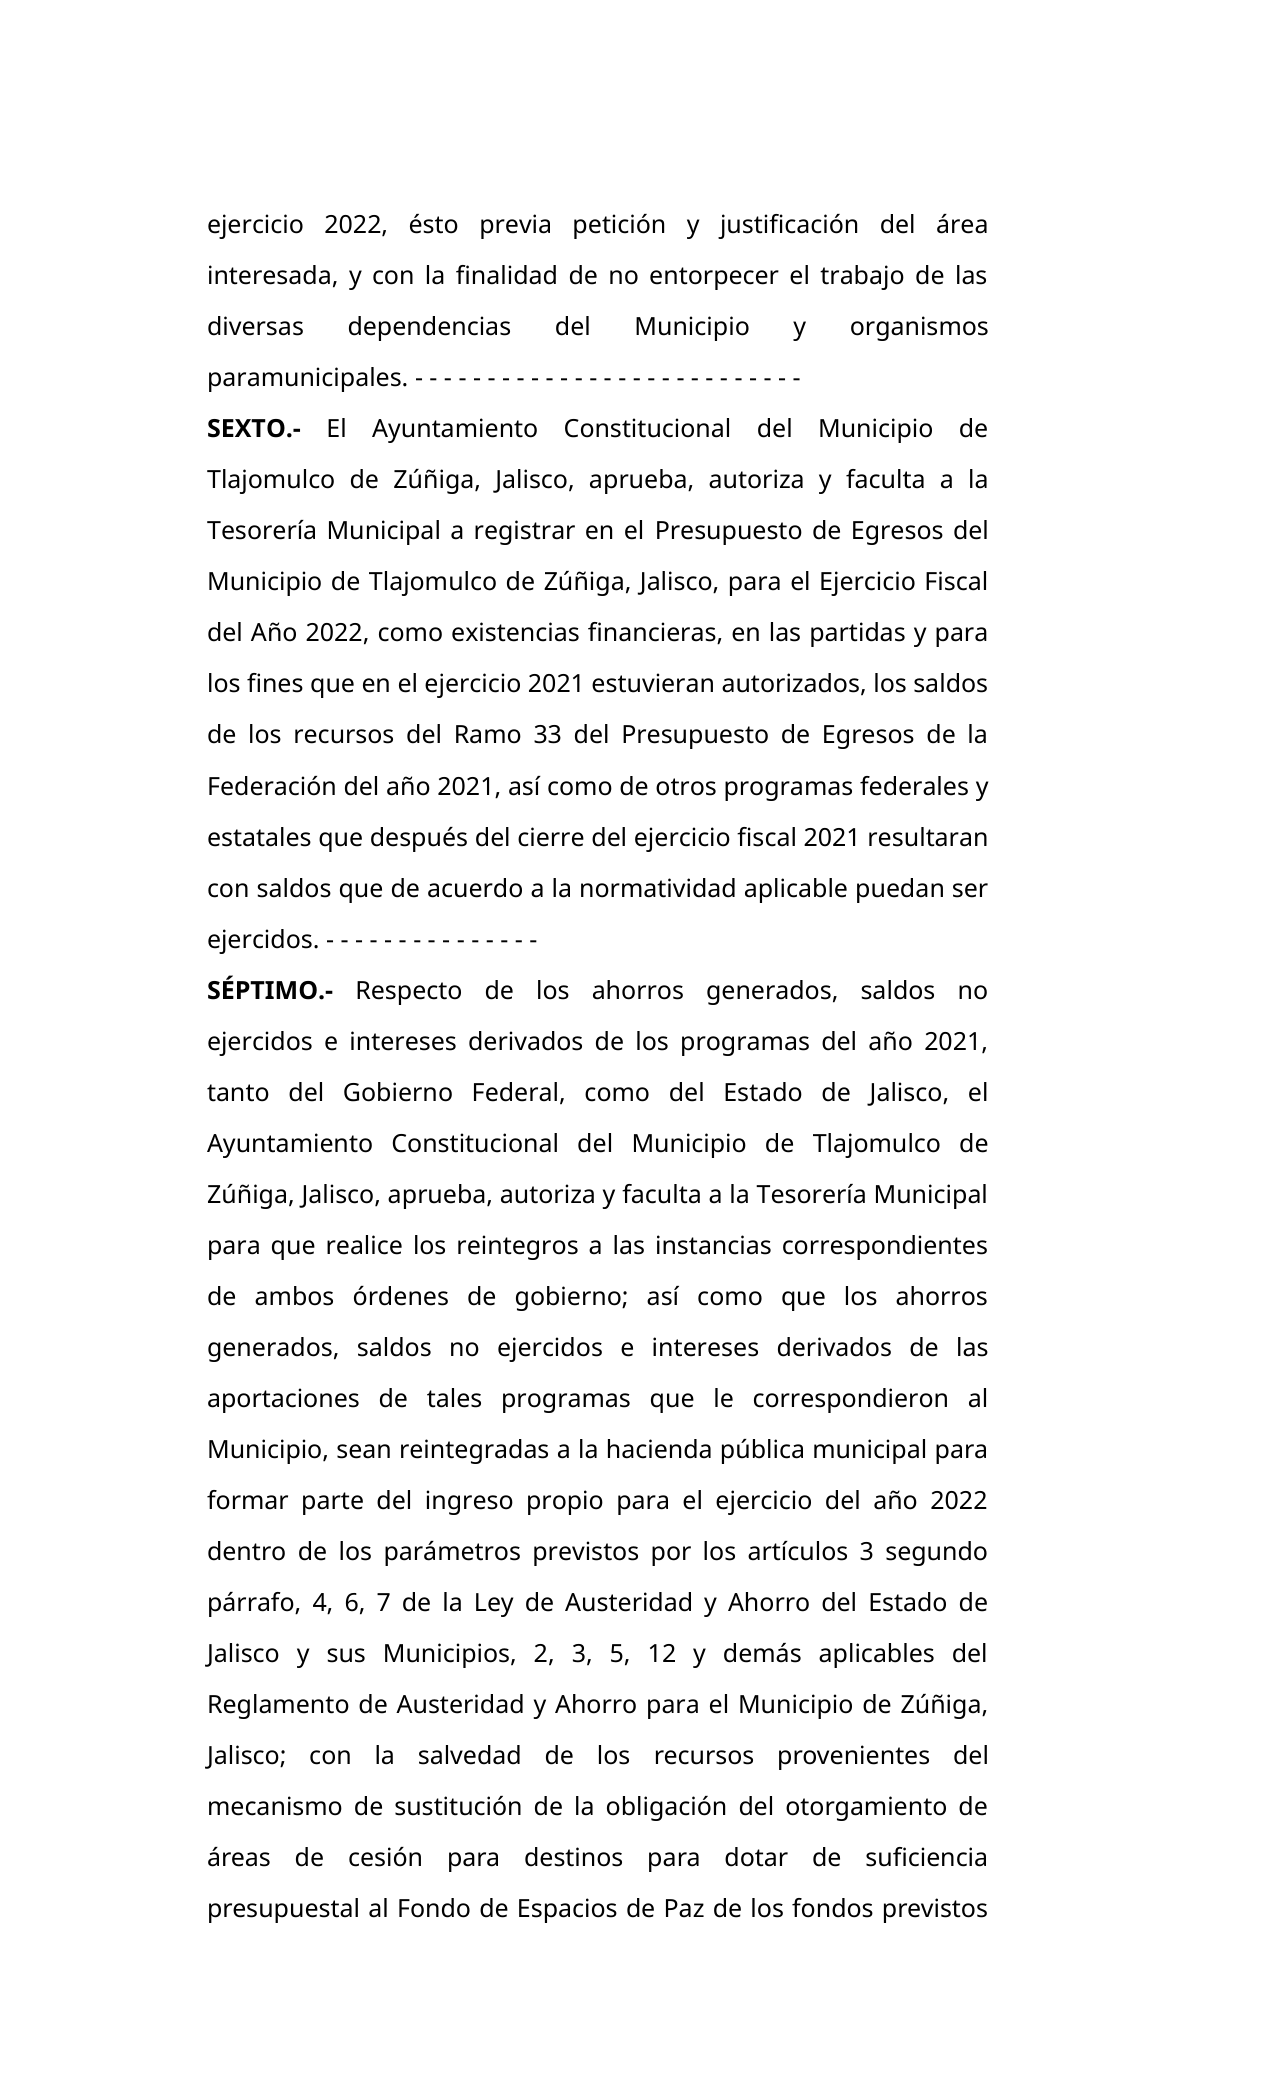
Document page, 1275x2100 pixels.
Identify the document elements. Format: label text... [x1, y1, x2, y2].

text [207, 207, 989, 394]
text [207, 972, 989, 1925]
text SEXTO.- El Ayuntamiento Constitucional del Municipio de Tlajomulco de Zúñiga, Jalisco, aprueba, autoriza y faculta a la Tesorería Municipal a registrar en el Presupuesto de Egresos del Municipio de Tlajomulco de Zúñiga, Jalisco, para el Ejercicio Fiscal del Año 2022, como existencias financieras, en las partidas y para los fines que en el ejercicio 2021 estuvieran autorizados, los saldos de los recursos del Ramo 33 del Presupuesto de Egresos de la Federación del año 2021, así como de otros programas federales y estatales que después del cierre del ejercicio fiscal 2021 resultaran con saldos que de acuerdo a la normatividad aplicable puedan ser ejercidos. - - - - - - - - - - - - - - - [207, 411, 989, 955]
